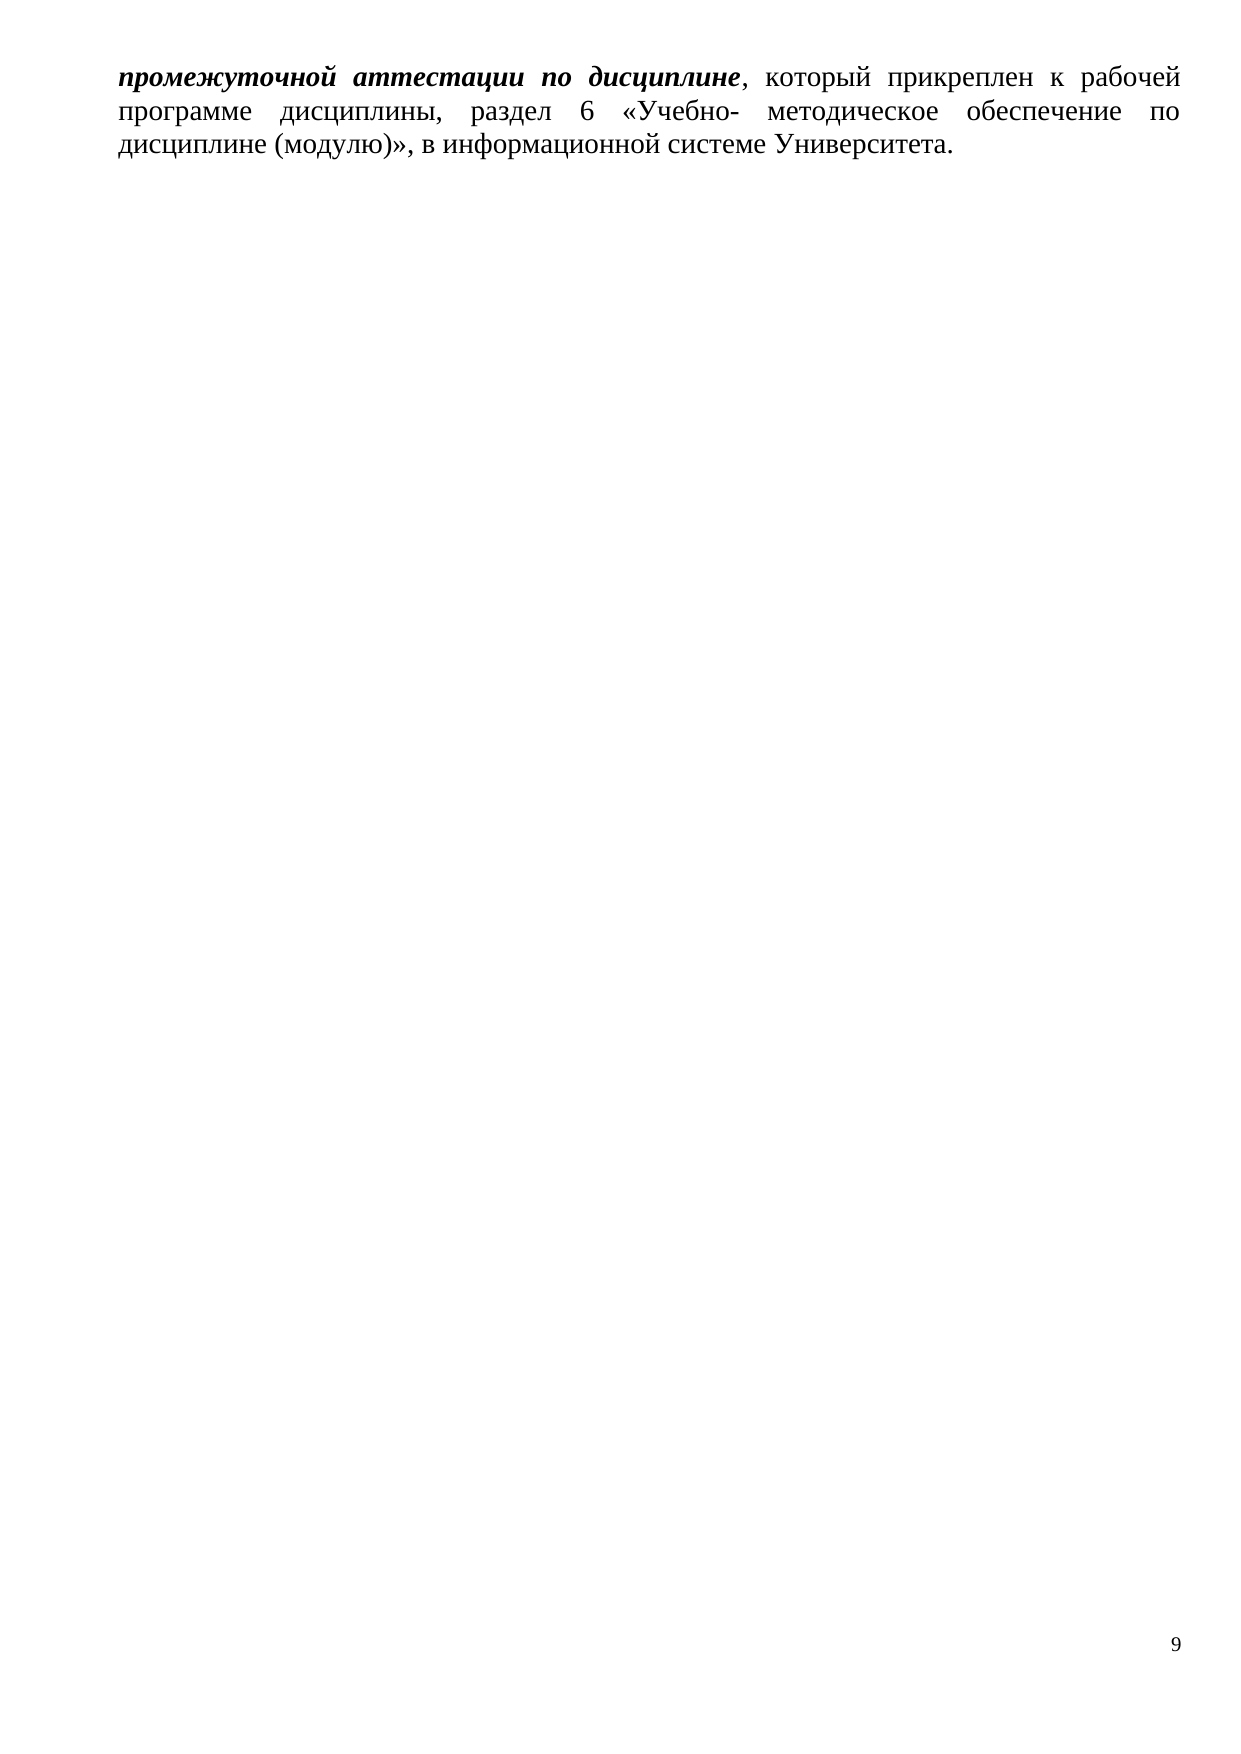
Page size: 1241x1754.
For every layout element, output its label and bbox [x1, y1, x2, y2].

text [118, 59, 1181, 160]
